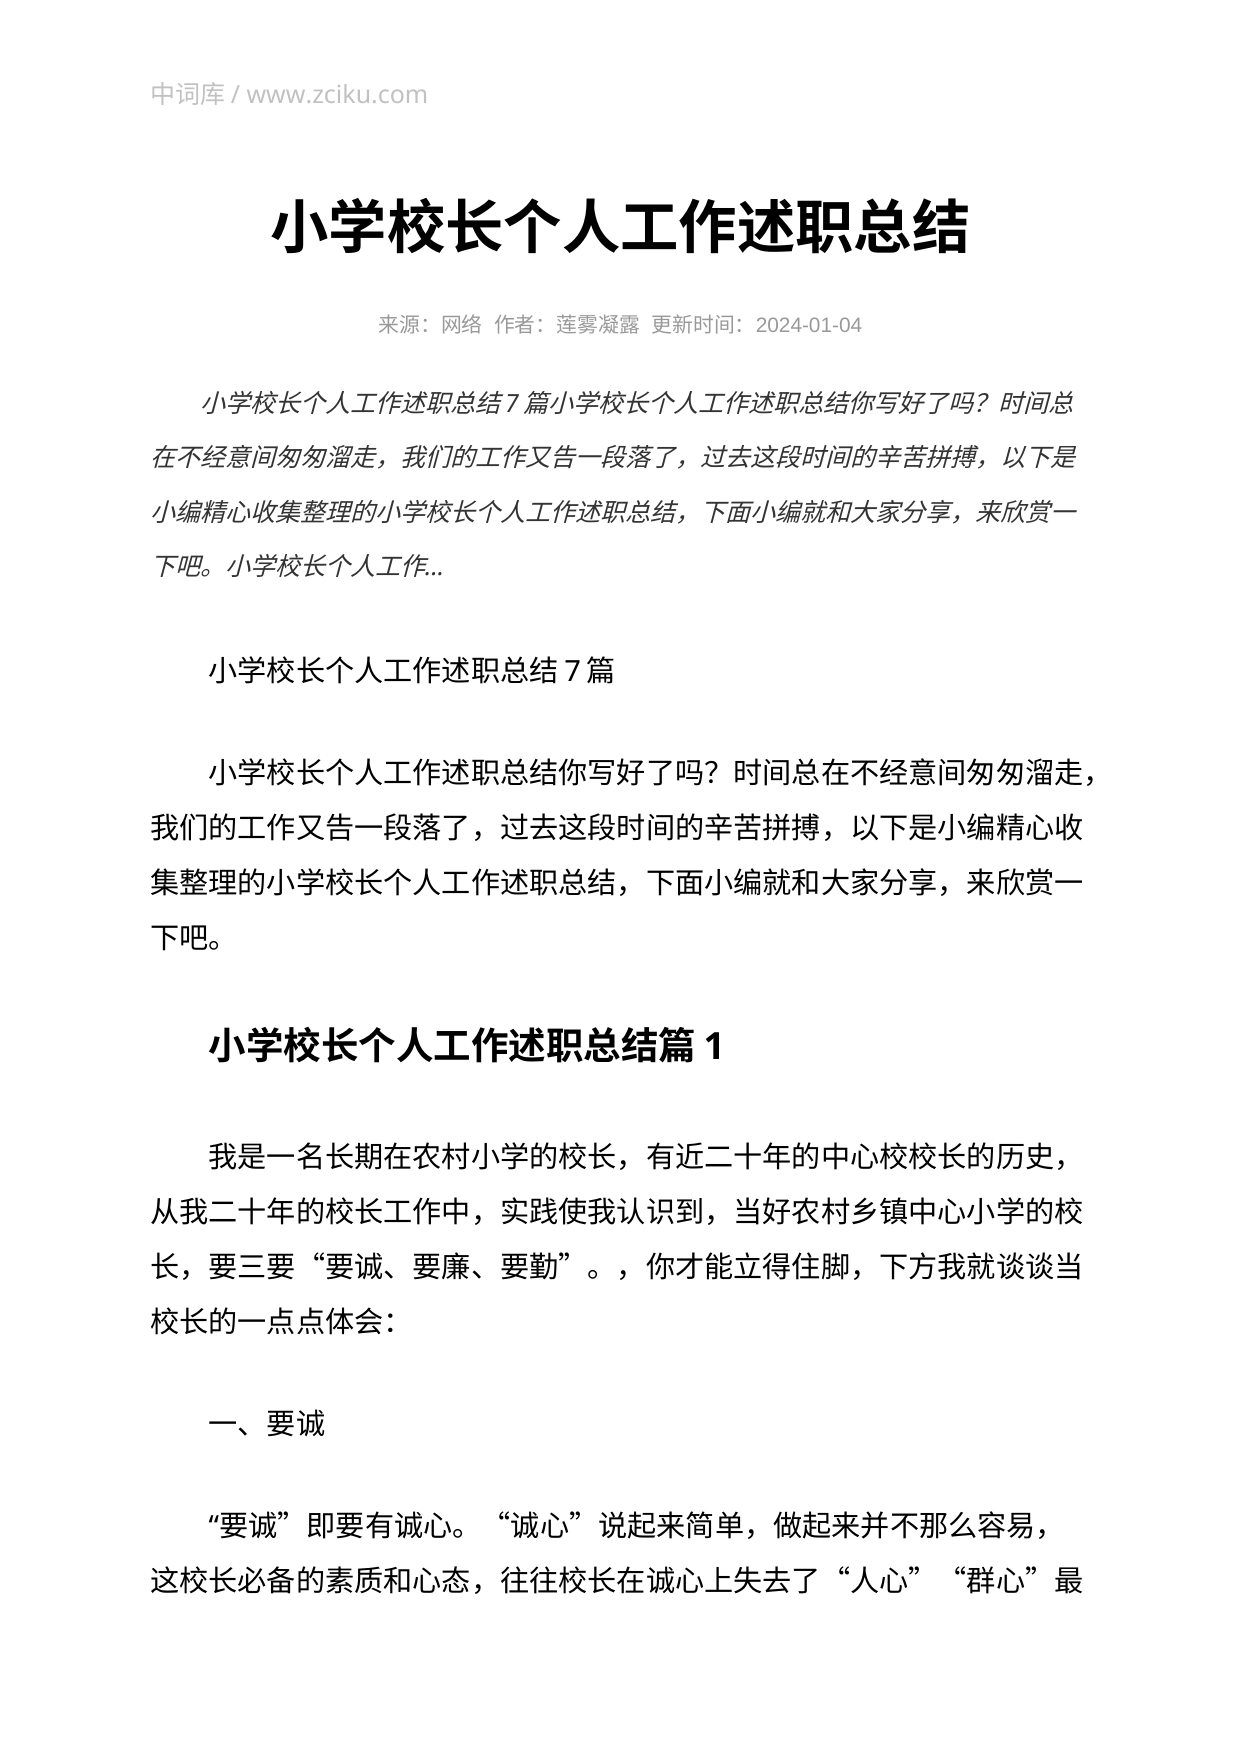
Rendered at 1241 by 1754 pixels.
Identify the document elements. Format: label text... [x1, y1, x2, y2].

text 小学校长个人工作述职总结篇1 [150, 1016, 1090, 1071]
text 小学校长个人工作述职总结你写好了吗？时间总在不经意间匆匆溜走，我们的工作又告一段落了，过去这段时间的辛苦拼搏，以下是小编精心收集整理的小学校长个人工作述职总结，下面小编就和大家分享，来欣赏一下吧。 [150, 750, 1090, 957]
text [150, 1502, 1090, 1599]
subtitle 小学校长个人工作述职总结 [150, 181, 1090, 266]
text 来源：网络 作者：莲雾凝露 更新时间：2024-01-04 [150, 313, 1090, 337]
text 小学校长个人工作述职总结7篇小学校长个人工作述职总结你写好了吗？时间总在不经意间匆匆溜走，我们的工作又告一段落了，过去这段时间的辛苦拼搏，以下是小编精心收集整理的小学校长个人工作述职总结，下面小编就和大家分享，来欣赏一下吧。小学校长个人工作... [150, 383, 1090, 583]
text 一、要诚 [150, 1400, 1090, 1443]
text 小学校长个人工作述职总结7篇 [150, 648, 1090, 690]
text 我是一名长期在农村小学的校长，有近二十年的中心校校长的历史，从我二十年的校长工作中，实践使我认识到，当好农村乡镇中心小学的校长，要三要“要诚、要廉、要勤”。，你才能立得住脚，下方我就谈谈当校长的一点点体会： [150, 1134, 1090, 1341]
